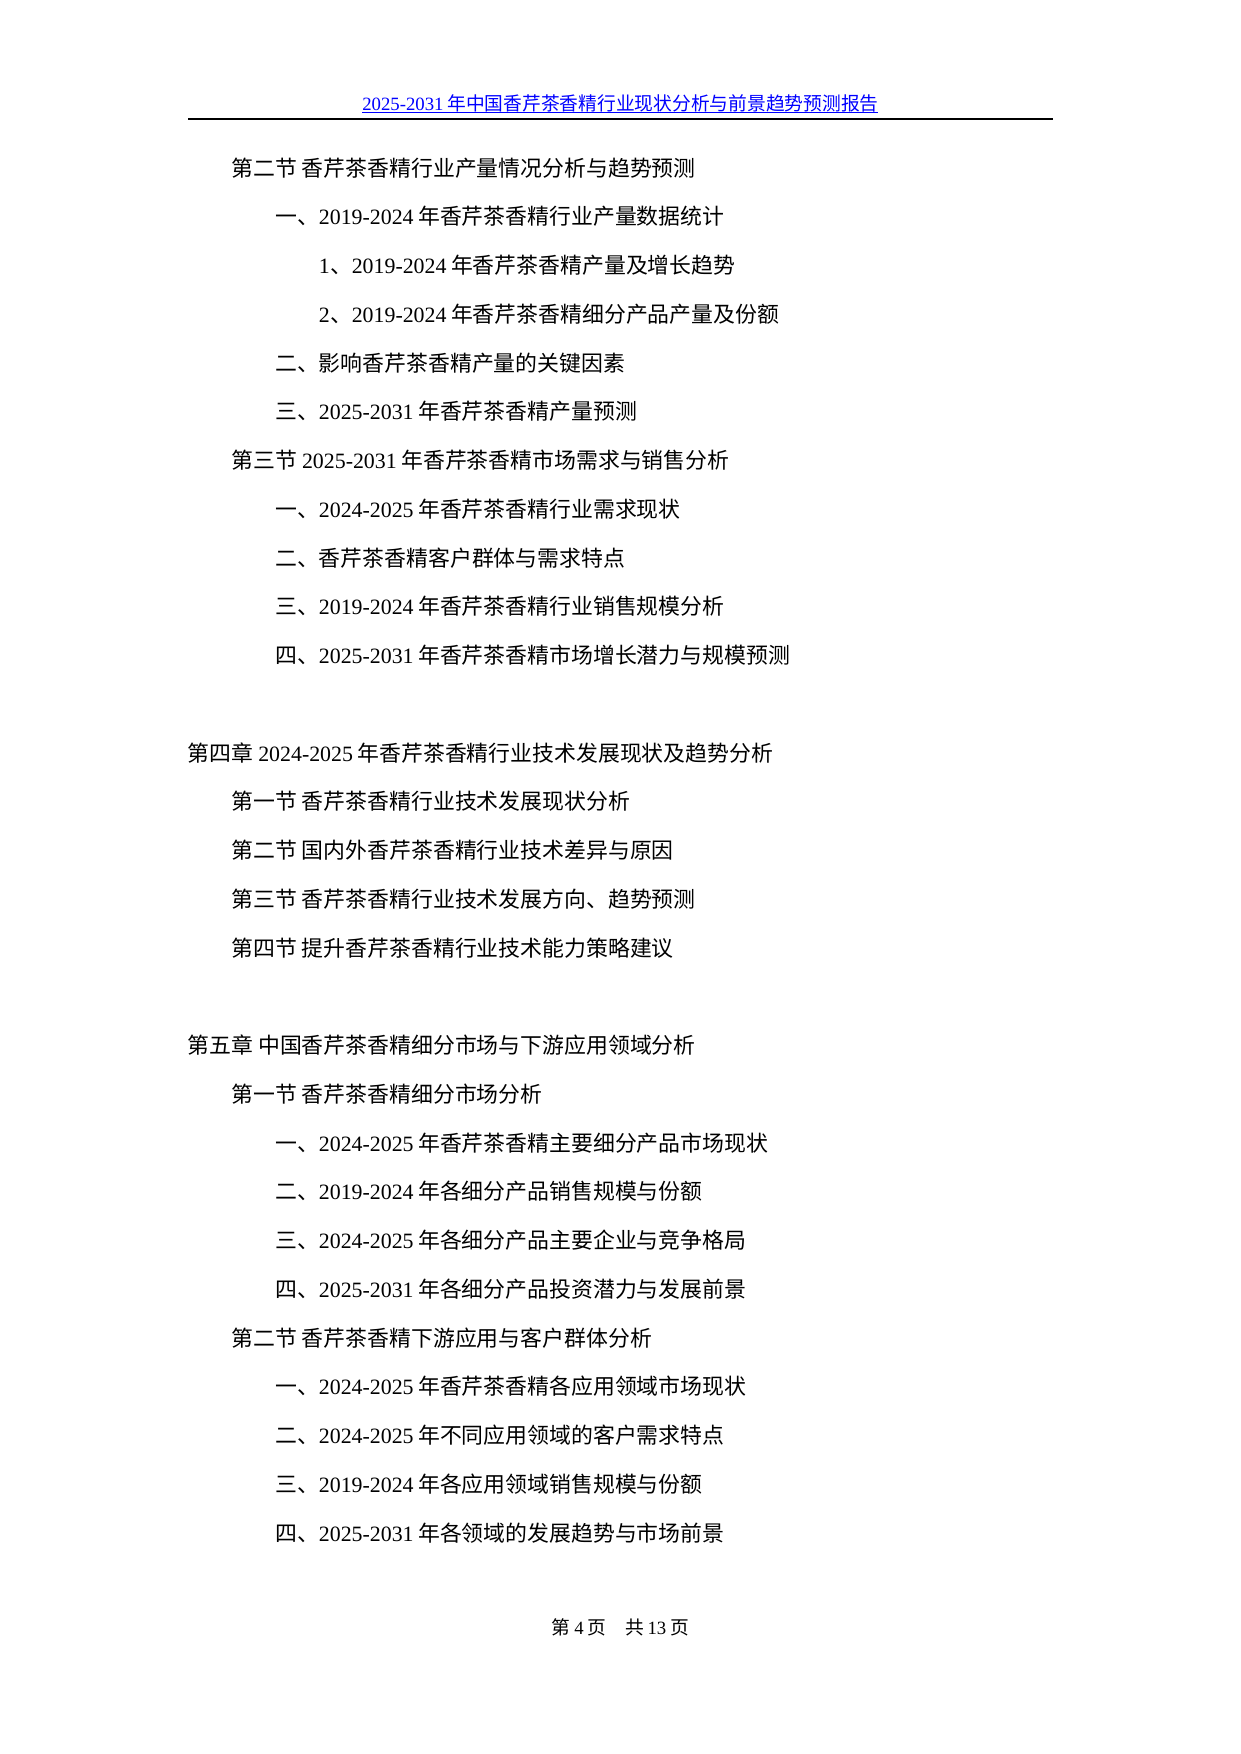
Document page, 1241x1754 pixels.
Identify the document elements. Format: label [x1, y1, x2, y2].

text [187, 150, 1053, 1548]
